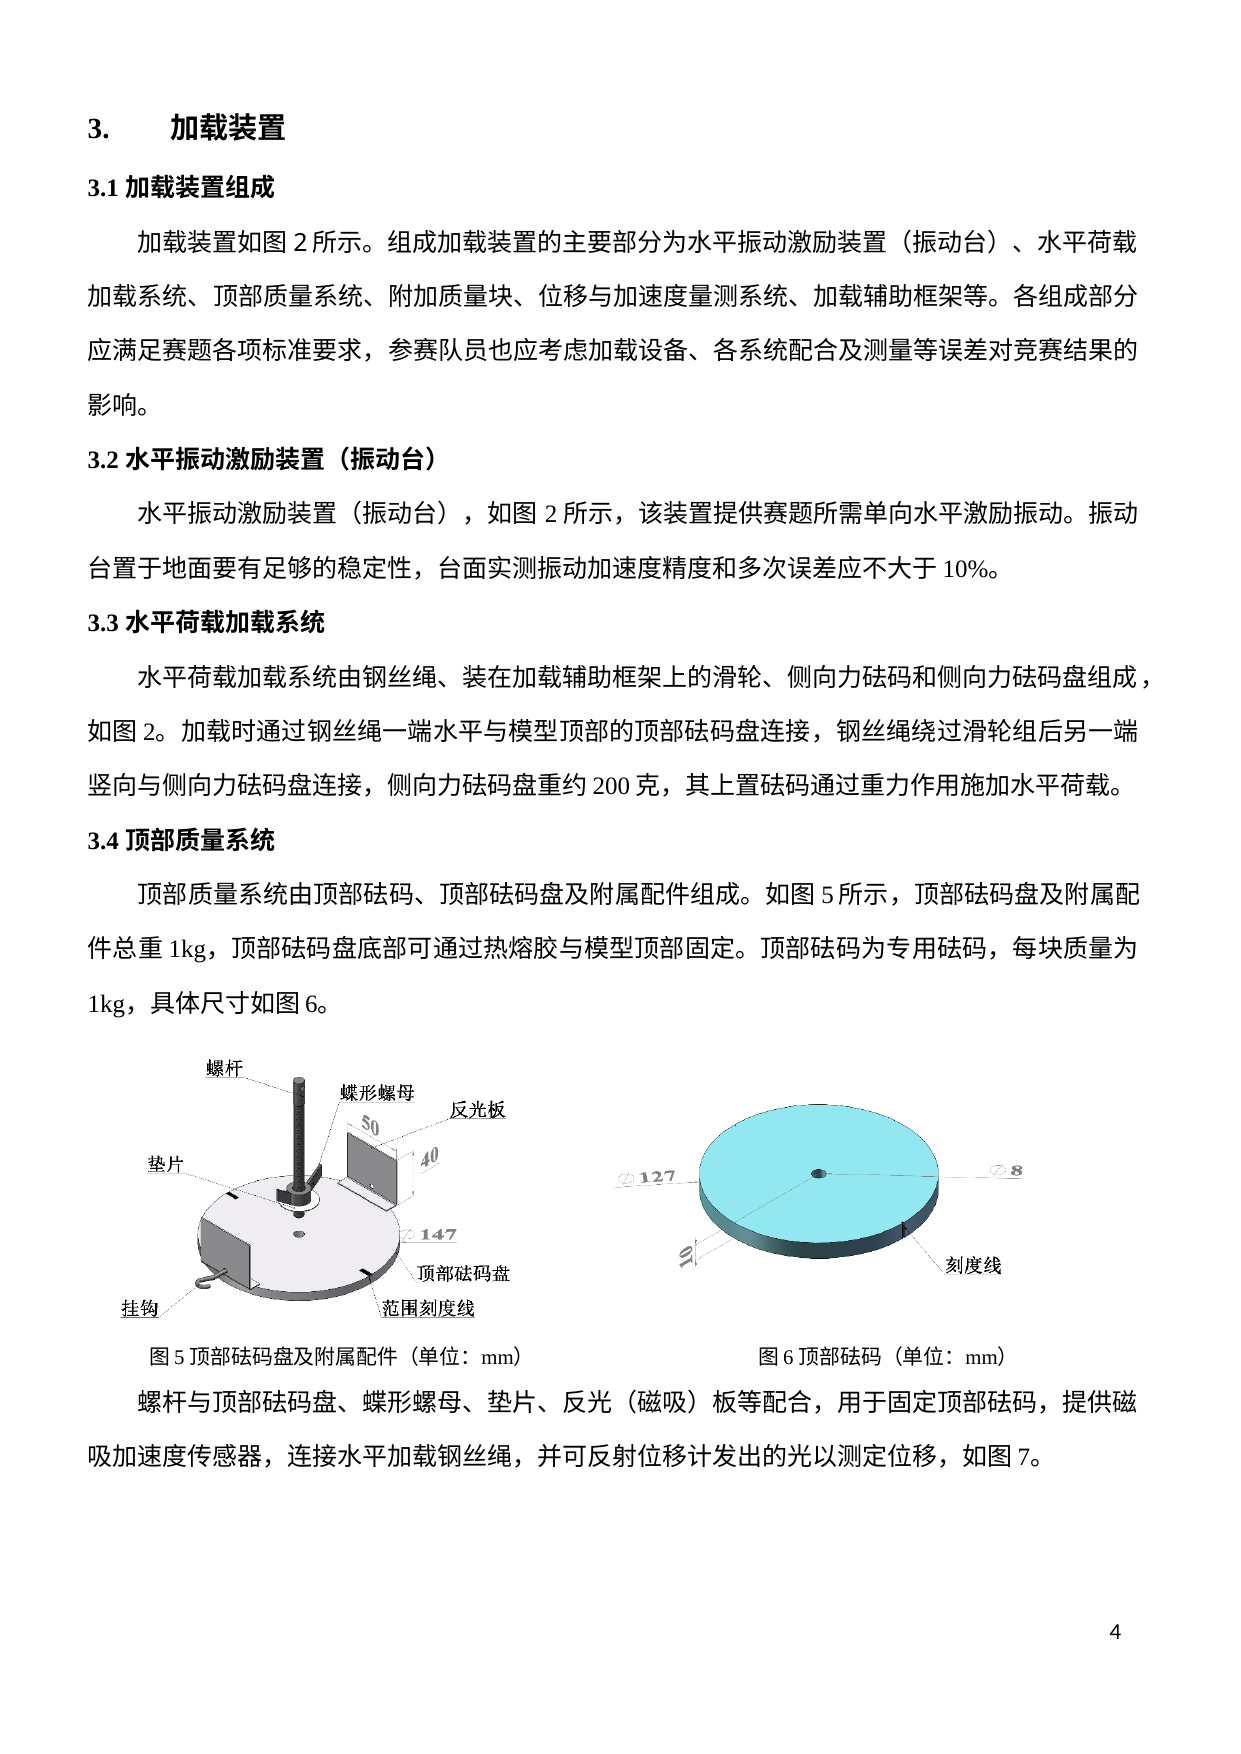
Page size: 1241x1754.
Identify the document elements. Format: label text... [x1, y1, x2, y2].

list 顶部质量系统 [87, 820, 1140, 856]
table_cell 图6 顶部砝码（单位：mm） [596, 1340, 1140, 1382]
list 水平振动激励装置（振动台） [87, 439, 1140, 476]
text 螺杆与顶部砝码盘、蝶形螺母、垫片、反光（磁吸）板等配合，用于固定顶部砝码，提供磁吸加速度传感器，连接水平加载钢丝绳，并可反射位移计发出的光以测定位移，如图7。 [87, 1382, 1140, 1473]
list 水平荷载加载系统 [87, 603, 1140, 639]
list 加载装置 [87, 104, 1140, 146]
text 水平振动激励装置（振动台），如图 2 所示，该装置提供赛题所需单向水平激励振动。振动台置于地面要有足够的稳定性，台面实测振动加速度精度和多次误差应不大于10%。 [87, 494, 1140, 584]
text 顶部质量系统由顶部砝码、顶部砝码盘及附属配件组成。如图5所示，顶部砝码盘及附属配件总重1kg，顶部砝码盘底部可通过热熔胶与模型顶部固定。顶部砝码为专用砝码，每块质量为1kg，具体尺寸如图6。 [87, 874, 1140, 1019]
table_header [88, 1038, 596, 1340]
table_header [596, 1038, 1140, 1340]
picture [596, 1037, 1062, 1328]
picture [87, 1037, 561, 1325]
list 加载装置组成 [87, 168, 1140, 204]
table_cell 图5 顶部砝码盘及附属配件（单位：mm） [88, 1340, 596, 1382]
text 加载装置如图2所示。组成加载装置的主要部分为水平振动激励装置（振动台）、水平荷载加载系统、顶部质量系统、附加质量块、位移与加速度量测系统、加载辅助框架等。各组成部分应满足赛题各项标准要求，参赛队员也应考虑加载设备、各系统配合及测量等误差对竞赛结果的影响。 [87, 222, 1140, 421]
text 水平荷载加载系统由钢丝绳、装在加载辅助框架上的滑轮、侧向力砝码和侧向力砝码盘组成，如图2。加载时通过钢丝绳一端水平与模型顶部的顶部砝码盘连接，钢丝绳绕过滑轮组后另一端竖向与侧向力砝码盘连接，侧向力砝码盘重约200克，其上置砝码通过重力作用施加水平荷载。 [87, 657, 1140, 802]
